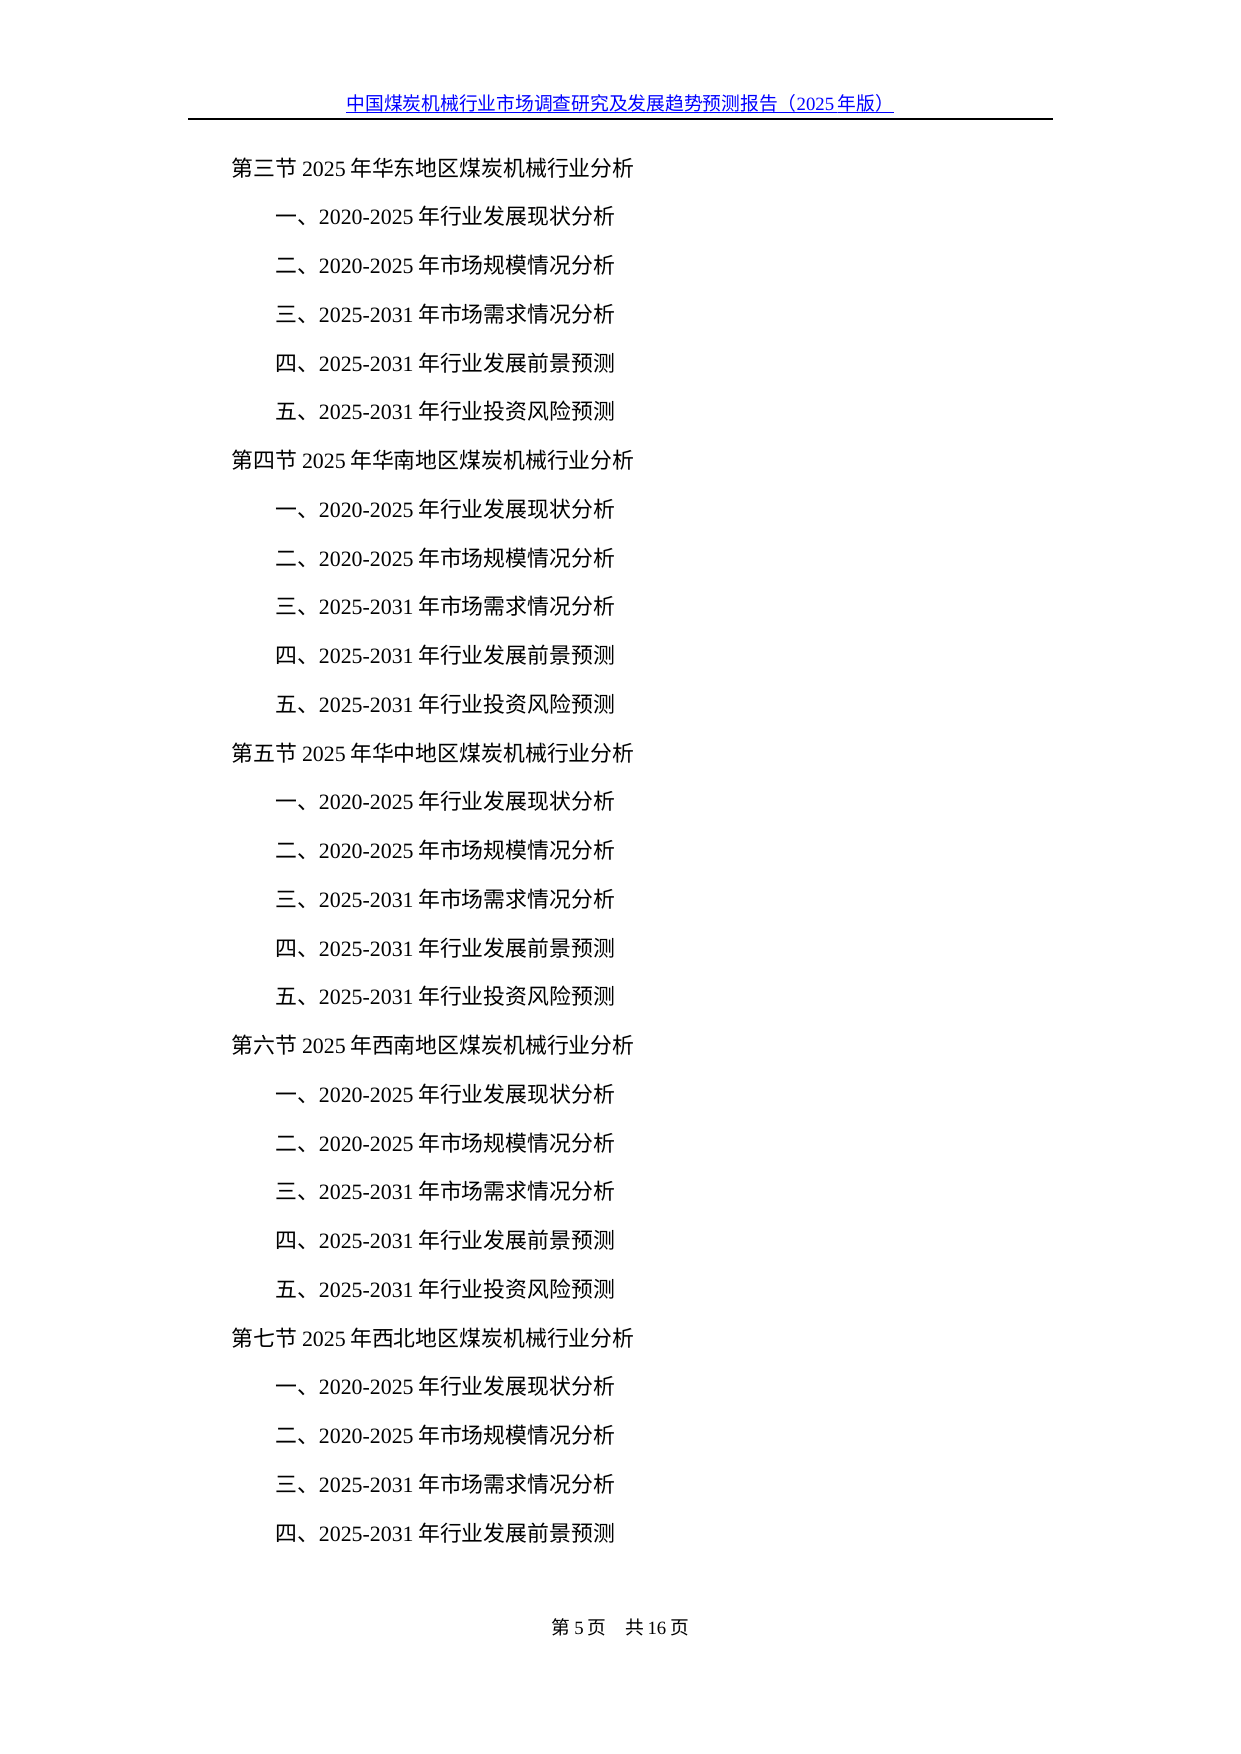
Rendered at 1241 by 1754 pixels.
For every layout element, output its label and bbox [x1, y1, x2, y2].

text [187, 150, 1053, 1548]
